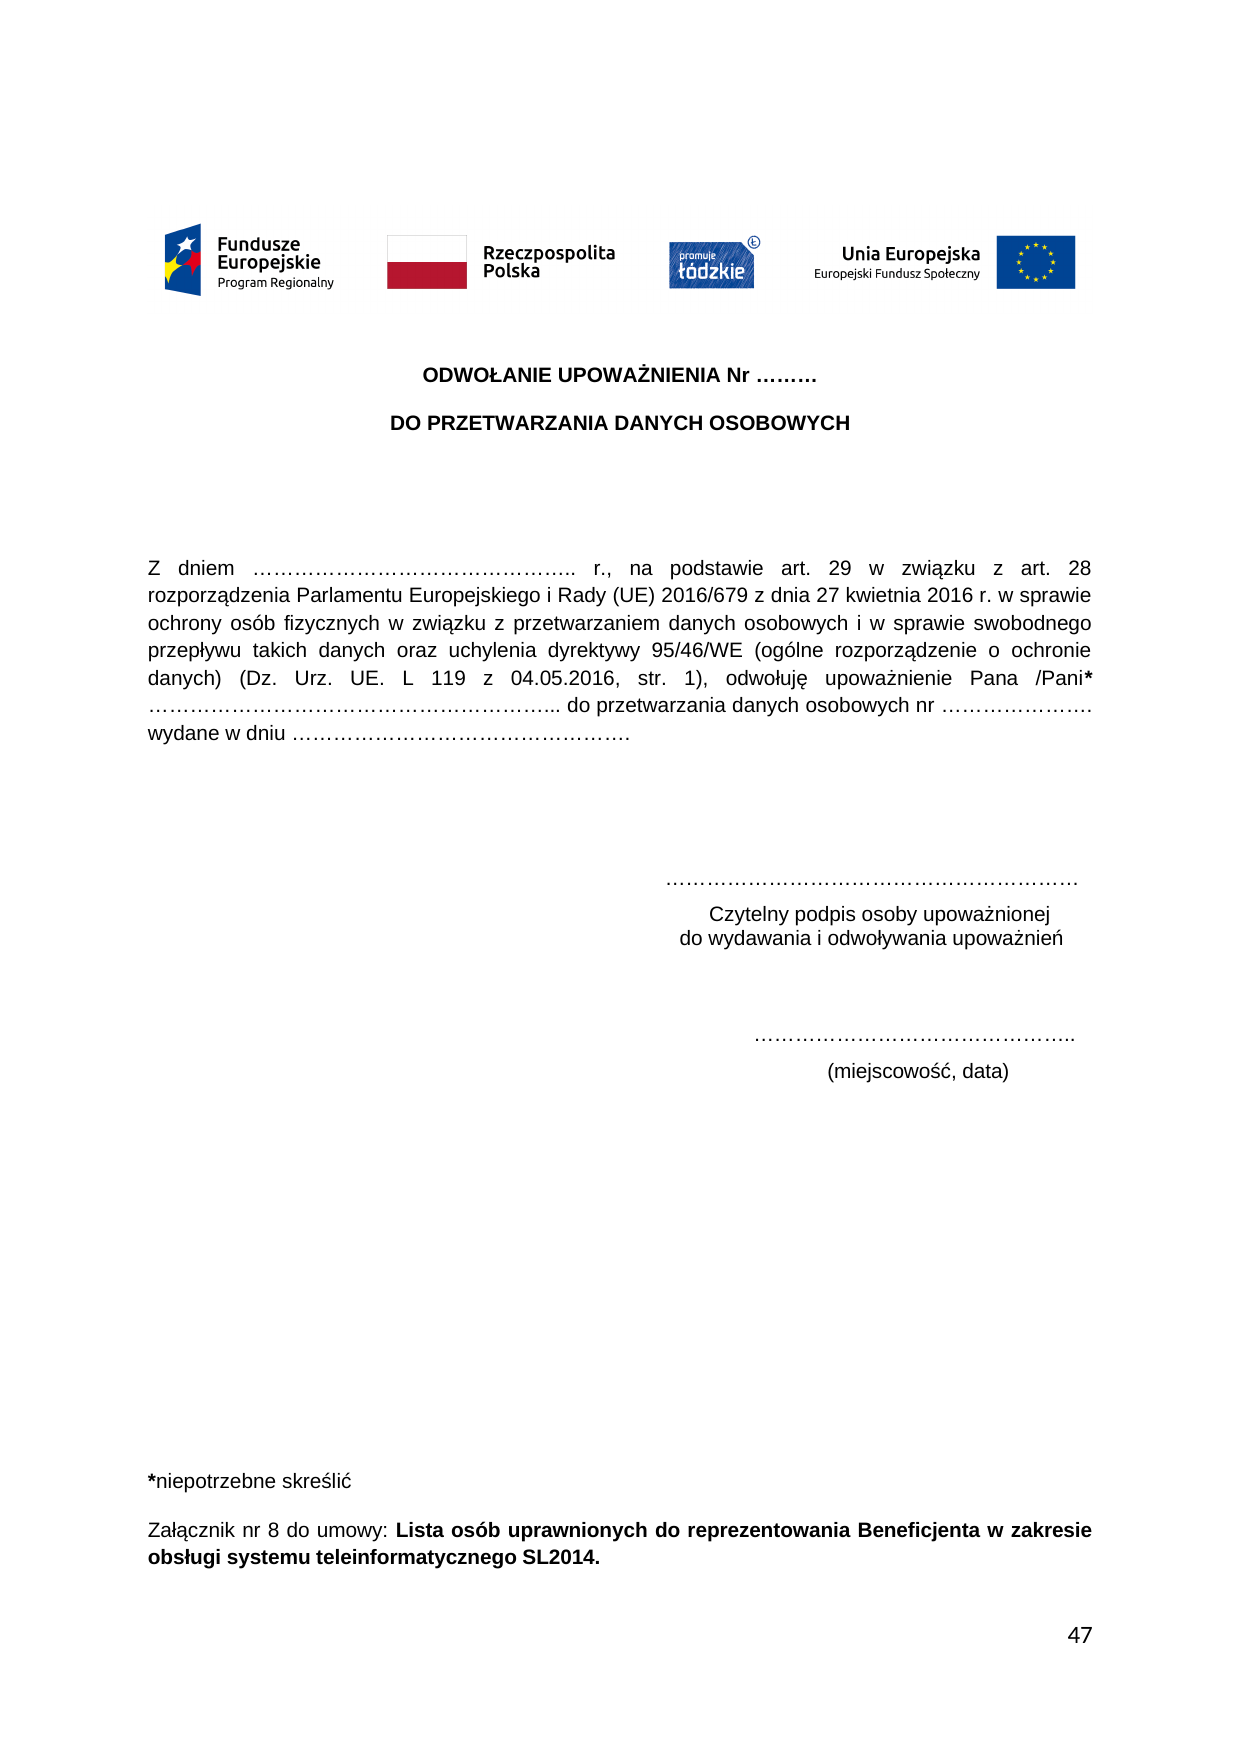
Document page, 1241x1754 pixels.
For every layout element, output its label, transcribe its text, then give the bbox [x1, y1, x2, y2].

picture [147, 205, 1093, 314]
text Załącznik nr 8 do umowy: Lista osób uprawnionych do reprezentowania Beneficjenta w zakresie obsługi systemu teleinformatycznego SL2014. [148, 1517, 1092, 1569]
text Z dniem ……………………………………….. r., na podstawie art. 29 w związku z art. 28 rozporządzenia Parlamentu Europejskiego i Rady (UE) 2016/679 z dnia 27 kwietnia 2016 r. w sprawie ochrony osób fizycznych w związku z przetwarzaniem danych osobowych i w sprawie swobodnego przepływu takich danych oraz uchylenia dyrektywy 95/46/WE (ogólne rozporządzenie o ochronie danych) (Dz. Urz. UE. L 119 z 04.05.2016, str. 1), odwołuję upoważnienie Pana /Pani* …………………………………………………... do przetwarzania danych osobowych nr …………………. wydane w dniu …………………………………………. [148, 556, 1092, 745]
text …………………………………………………… [148, 866, 1092, 890]
text *niepotrzebne skreślić [148, 1469, 1092, 1493]
text DO PRZETWARZANIA DANYCH OSOBOWYCH [148, 411, 1092, 435]
text Czytelny podpis osoby upoważnionej [148, 902, 1092, 926]
text ODWOŁANIE UPOWAŻNIENIA Nr ……… [148, 362, 1092, 386]
text (miejscowość, data) [149, 1058, 1092, 1082]
text do wydawania i odwoływania upoważnień [148, 926, 1092, 950]
text ……………………………………….. [148, 1022, 1092, 1046]
